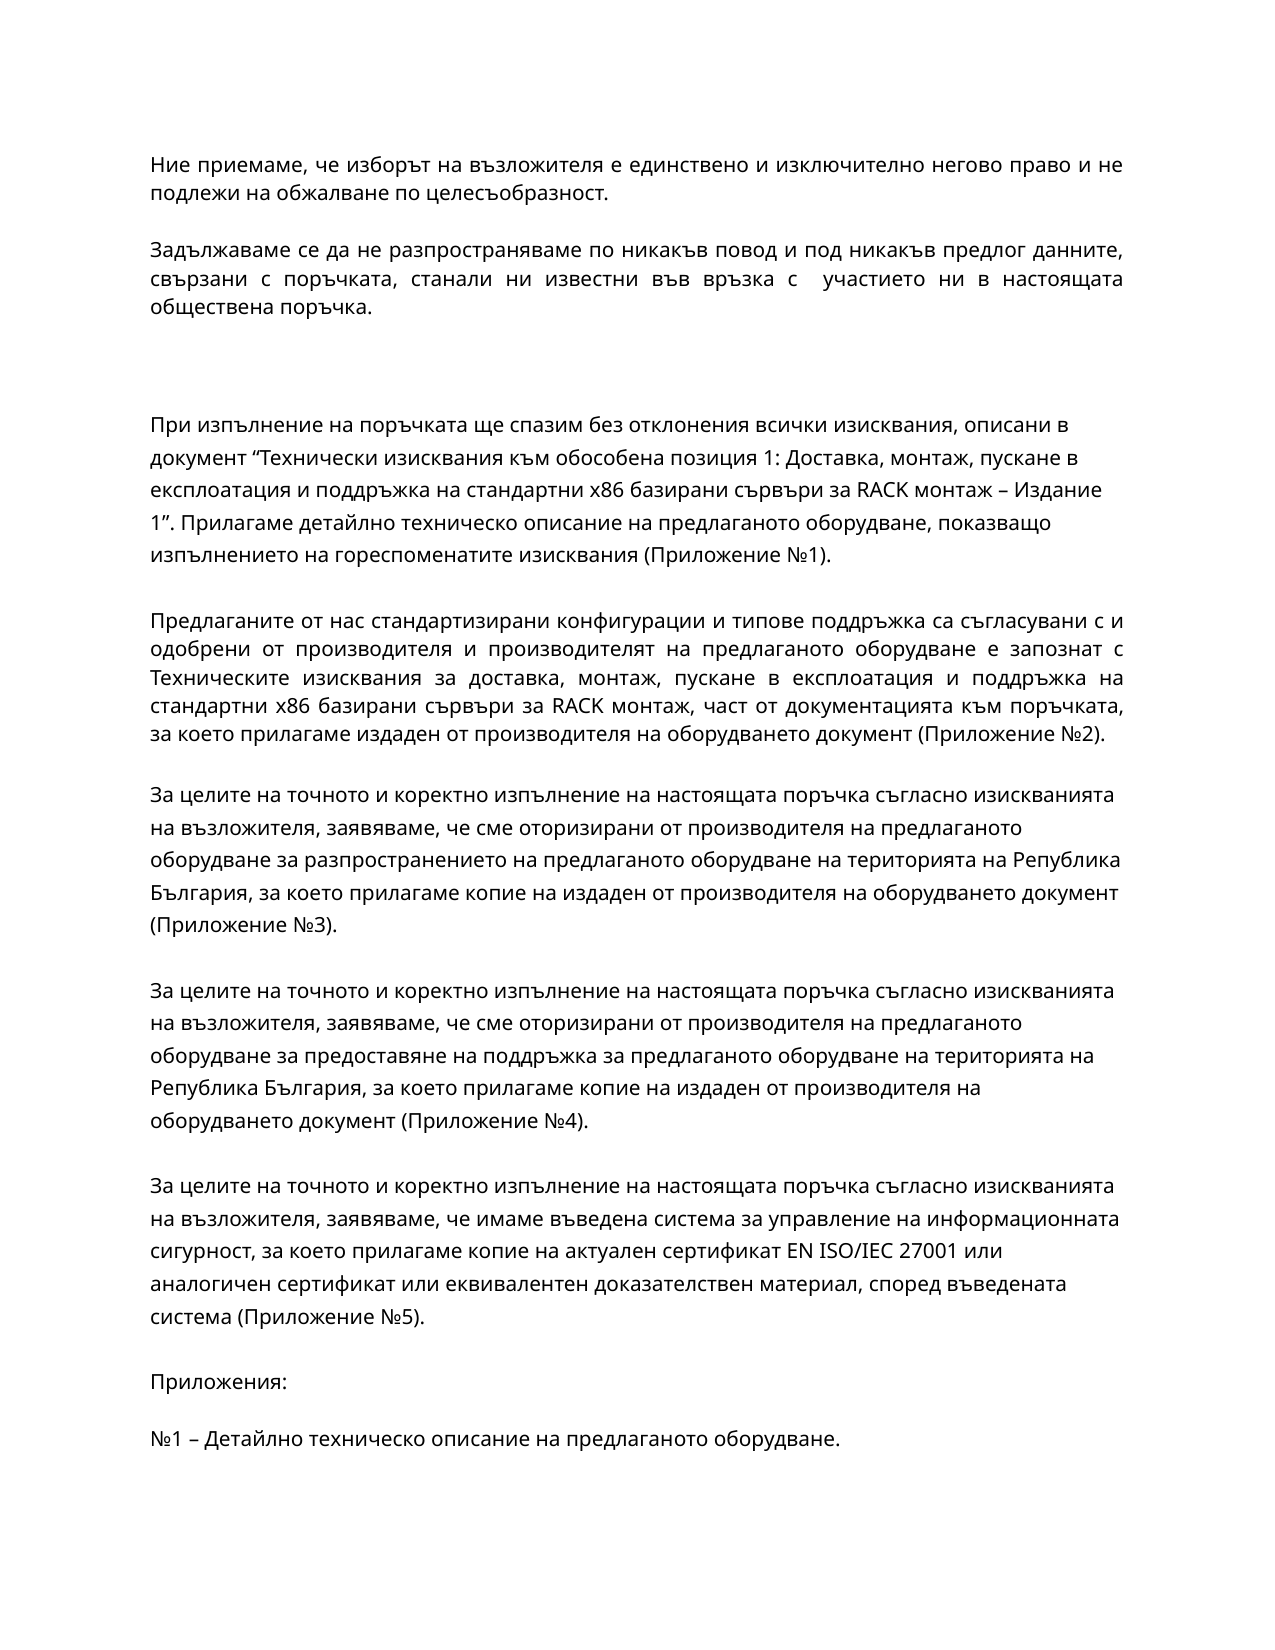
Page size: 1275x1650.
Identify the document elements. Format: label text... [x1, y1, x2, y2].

text №1 – Детайлно техническо описание на предлаганото оборудване. [150, 1424, 1125, 1453]
text Ние приемаме, че изборът на възложителя е единствено и изключително негово право и не подлежи на обжалване по целесъобразност. [150, 150, 1125, 207]
text За целите на точното и коректно изпълнение на настоящата поръчка съгласно изискванията на възложителя, заявяваме, че сме оторизирани от производителя на предлаганото оборудване за предоставяне на поддръжка за предлаганото оборудване на територията на Република България, за което прилагаме копие на издаден от производителя на оборудването документ (Приложение №4). [150, 976, 1125, 1134]
text Предлаганите от нас стандартизирани конфигурации и типове поддръжка са съгласувани с и одобрени от производителя и производителят на предлаганото оборудване е запознат с Техническите изисквания за доставка, монтаж, пускане в експлоатация и поддръжка на стандартни х86 базирани сървъри за RACK монтаж, част от документацията към поръчката, за което прилагаме издаден от производителя на оборудването документ (Приложение №2). [150, 606, 1125, 748]
text Приложения: [150, 1367, 1125, 1395]
text За целите на точното и коректно изпълнение на настоящата поръчка съгласно изискванията на възложителя, заявяваме, че сме оторизирани от производителя на предлаганото оборудване за разпространението на предлаганото оборудване на територията на Република България, за което прилагаме копие на издаден от производителя на оборудването документ (Приложение №3). [150, 780, 1125, 939]
text При изпълнение на поръчката ще спазим без отклонения всички изисквания, описани в документ “Технически изисквания към обособена позиция 1: Доставка, монтаж, пускане в експлоатация и поддръжка на стандартни х86 базирани сървъри за RACK монтаж – Издание 1”. Прилагаме детайлно техническо описание на предлаганото оборудване, показващо изпълнението на гореспоменатите изисквания (Приложение №1). [150, 410, 1125, 569]
text За целите на точното и коректно изпълнение на настоящата поръчка съгласно изискванията на възложителя, заявяваме, че имаме въведена система за управление на информационната сигурност, за което прилагаме копие на актуален сертификат EN ISO/IEC 27001 или аналогичен сертификат или еквивалентен доказателствен материал, според въведената система (Приложение №5). [150, 1171, 1125, 1330]
text Задължаваме се да не разпространяваме по никакъв повод и под никакъв предлог данните, свързани с поръчката, станали ни известни във връзка с участието ни в настоящата обществена поръчка. [150, 235, 1125, 321]
